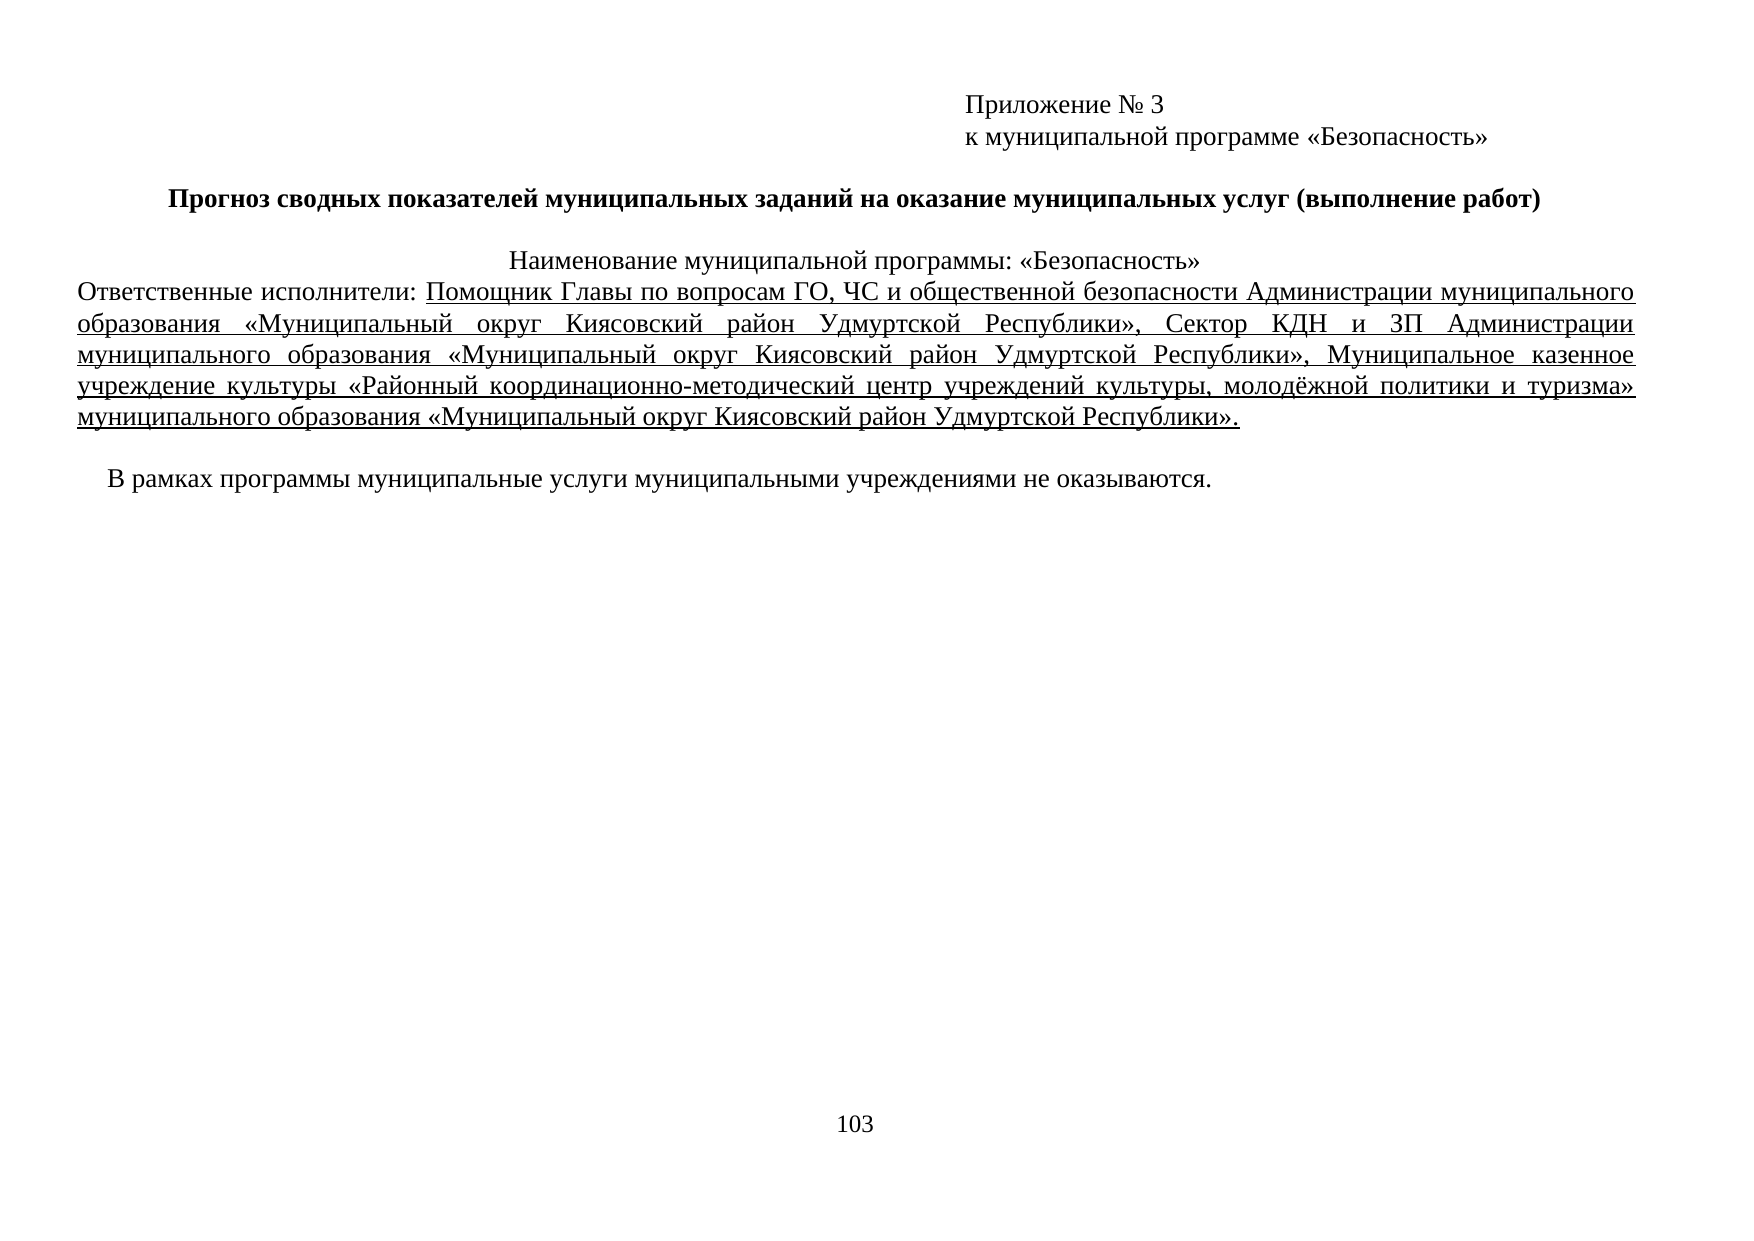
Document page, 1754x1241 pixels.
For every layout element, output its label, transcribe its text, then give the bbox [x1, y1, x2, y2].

text к муниципальной программе «Безопасность» [965, 120, 1636, 151]
text В рамках программы муниципальные услуги муниципальными учреждениями не оказываются. [74, 462, 1636, 493]
text Приложение № 3 [965, 89, 1636, 120]
text Наименование муниципальной программы: «Безопасность» [74, 244, 1636, 276]
text Прогноз сводных показателей муниципальных заданий на оказание муниципальных услуг (выполнение работ) [74, 182, 1636, 213]
text Ответственные исполнители: Помощник Главы по вопросам ГО, ЧС и общественной безопасности Администрации муниципального образования «Муниципальный округ Киясовский район Удмуртской Республики», Сектор КДН и ЗП Администрации муниципального образования «Муниципальный округ Киясовский район Удмуртской Республики», Муниципальное казенное учреждение культуры «Районный координационно-методический центр учреждений культуры, молодёжной политики и туризма» муниципального образования «Муниципальный округ Киясовский район Удмуртской Республики». [77, 366, 1636, 396]
text Ответственные исполнители: Помощник Главы по вопросам ГО, ЧС и общественной безопасности Администрации муниципального образования «Муниципальный округ Киясовский район Удмуртской Республики», Сектор КДН и ЗП Администрации муниципального образования «Муниципальный округ Киясовский район Удмуртской Республики», Муниципальное казенное учреждение культуры «Районный координационно-методический центр учреждений культуры, молодёжной политики и туризма» муниципального образования «Муниципальный округ Киясовский район Удмуртской Республики». [77, 276, 1636, 365]
text Ответственные исполнители: Помощник Главы по вопросам ГО, ЧС и общественной безопасности Администрации муниципального образования «Муниципальный округ Киясовский район Удмуртской Республики», Сектор КДН и ЗП Администрации муниципального образования «Муниципальный округ Киясовский район Удмуртской Республики», Муниципальное казенное учреждение культуры «Районный координационно-методический центр учреждений культуры, молодёжной политики и туризма» муниципального образования «Муниципальный округ Киясовский район Удмуртской Республики». [77, 398, 1636, 431]
